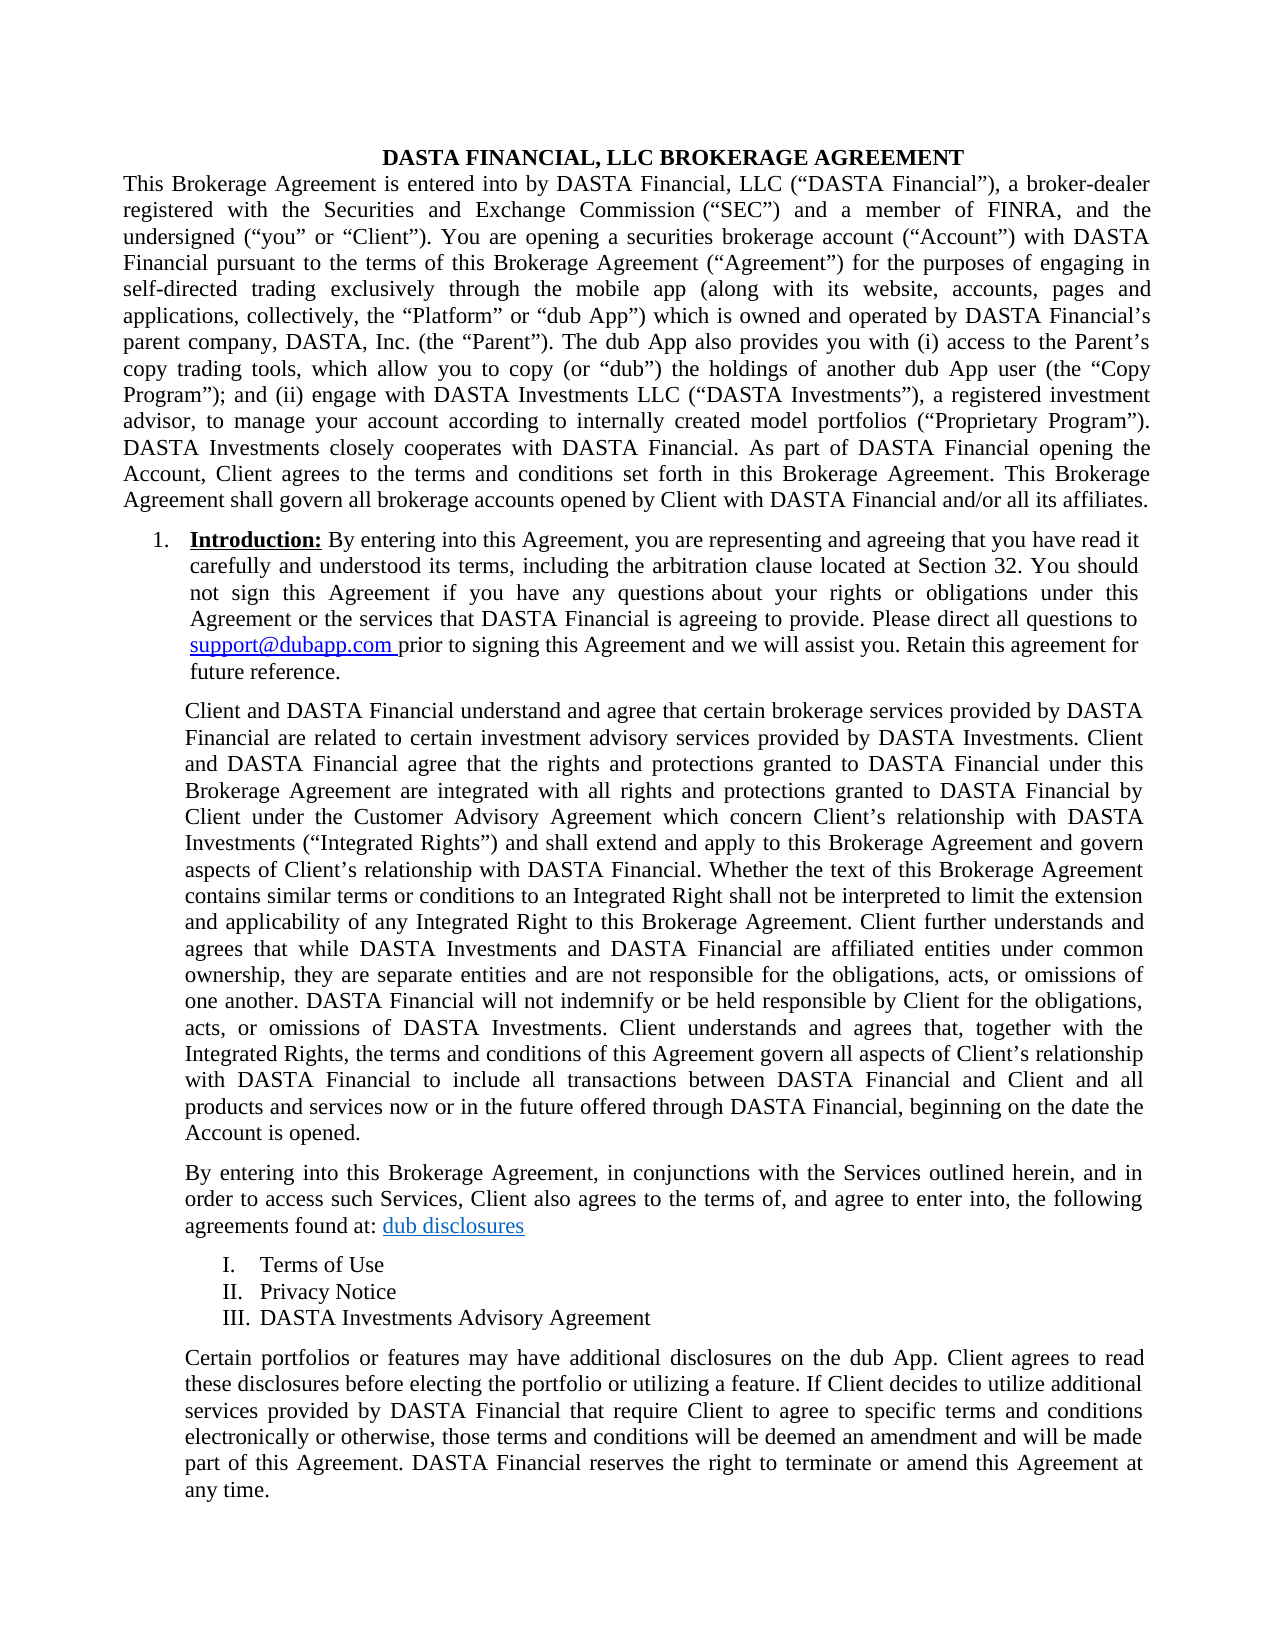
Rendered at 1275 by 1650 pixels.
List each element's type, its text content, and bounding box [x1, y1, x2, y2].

list Terms of Use [222, 1252, 1145, 1278]
text Certain portfolios or features may have additional disclosures on the dub App. Client agrees to read these disclosures before electing the portfolio or utilizing a feature. If Client decides to utilize additional services provided by DASTA Financial that require Client to agree to specific terms and conditions electronically or otherwise, those terms and conditions will be deemed an amendment and will be made part of this Agreement. DASTA Financial reserves the right to terminate or amend this Agreement at any time. [184, 1344, 1145, 1502]
text By entering into this Brokerage Agreement, in conjunctions with the Services outlined herein, and in order to access such Services, Client also agrees to the terms of, and agree to enter into, the following agreements found at: dub disclosures [184, 1159, 1145, 1238]
list DASTA Investments Advisory Agreement [222, 1304, 1145, 1331]
list Introduction: By entering into this Agreement, you are representing and agreeing that you have read it carefully and understood its terms, including the arbitration clause located at Section 32. You should not sign this Agreement if you have any questions about your rights or obligations under this Agreement or the services that DASTA Financial is agreeing to provide. Please direct all questions to support@dubapp.com prior to signing this Agreement and we will assist you. Retain this agreement for future reference. [152, 526, 1139, 684]
text DASTA FINANCIAL, LLC BROKERAGE AGREEMENT [123, 144, 970, 170]
text This Brokerage Agreement is entered into by DASTA Financial, LLC (“DASTA Financial”), a broker-dealer registered with the Securities and Exchange Commission (“SEC”) and a member of FINRA, and the undersigned (“you” or “Client”). You are opening a securities brokerage account (“Account”) with DASTA Financial pursuant to the terms of this Brokerage Agreement (“Agreement”) for the purposes of engaging in self-directed trading exclusively through the mobile app (along with its website, accounts, pages and applications, collectively, the “Platform” or “dub App”) which is owned and operated by DASTA Financial’s parent company, DASTA, Inc. (the “Parent”). The dub App also provides you with (i) access to the Parent’s copy trading tools, which allow you to copy (or “dub”) the holdings of another dub App user (the “Copy Program”); and (ii) engage with DASTA Investments LLC (“DASTA Investments”), a registered investment advisor, to manage your account according to internally created model portfolios (“Proprietary Program”). DASTA Investments closely cooperates with DASTA Financial. As part of DASTA Financial opening the Account, Client agrees to the terms and conditions set forth in this Brokerage Agreement. This Brokerage Agreement shall govern all brokerage accounts opened by Client with DASTA Financial and/or all its affiliates. [123, 170, 1152, 513]
list Privacy Notice [222, 1278, 1145, 1304]
text Client and DASTA Financial understand and agree that certain brokerage services provided by DASTA Financial are related to certain investment advisory services provided by DASTA Investments. Client and DASTA Financial agree that the rights and protections granted to DASTA Financial under this Brokerage Agreement are integrated with all rights and protections granted to DASTA Financial by Client under the Customer Advisory Agreement which concern Client’s relationship with DASTA Investments (“Integrated Rights”) and shall extend and apply to this Brokerage Agreement and govern aspects of Client’s relationship with DASTA Financial. Whether the text of this Brokerage Agreement contains similar terms or conditions to an Integrated Right shall not be interpreted to limit the extension and applicability of any Integrated Right to this Brokerage Agreement. Client further understands and agrees that while DASTA Investments and DASTA Financial are affiliated entities under common ownership, they are separate entities and are not responsible for the obligations, acts, or omissions of one another. DASTA Financial will not indemnify or be held responsible by Client for the obligations, acts, or omissions of DASTA Investments. Client understands and agrees that, together with the Integrated Rights, the terms and conditions of this Agreement govern all aspects of Client’s relationship with DASTA Financial to include all transactions between DASTA Financial and Client and all products and services now or in the future offered through DASTA Financial, beginning on the date the Account is opened. [184, 698, 1145, 1146]
